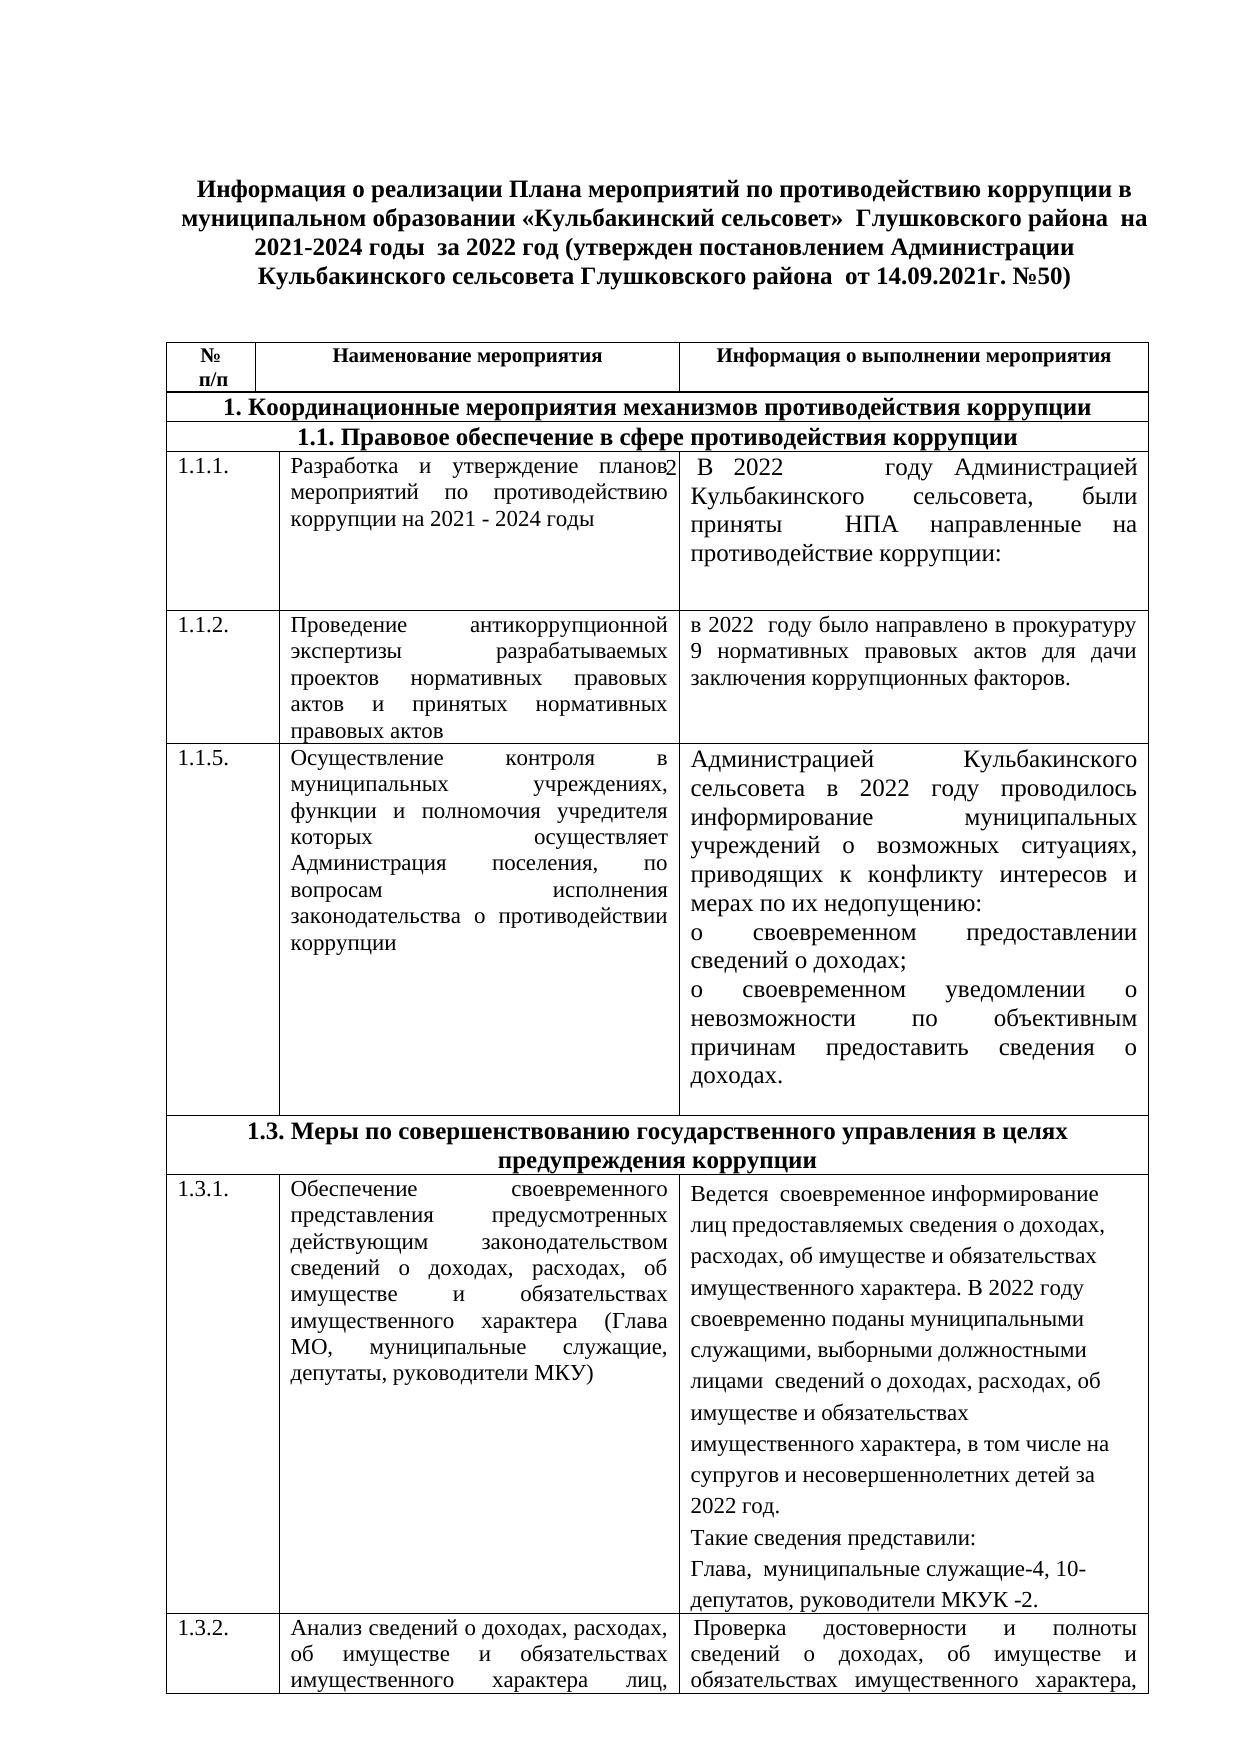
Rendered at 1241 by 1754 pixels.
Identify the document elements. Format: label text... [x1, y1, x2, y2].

table_cell 1.1.1. [167, 452, 279, 610]
table_cell Осуществление контроля в муниципальных учреждениях, функции и полномочия учредителя которых осуществляет Администрация поселения, по вопросам исполнения законодательства о противодействии коррупции [280, 744, 679, 1115]
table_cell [280, 1614, 679, 1693]
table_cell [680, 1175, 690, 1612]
table_cell Администрацией Кульбакинского сельсовета в 2022 году проводилось информирование муниципальных учреждений о возможных ситуациях, приводящих к конфликту интересов и мерах по их недопущению: о своевременном предоставлении сведений о доходах; о своевременном уведомлении о невозможности по объективным причинам предоставить сведения о доходах. [680, 744, 1148, 1115]
table_header № п/п [167, 343, 255, 391]
table_cell 1.1.5. [167, 744, 279, 1115]
table_cell 1. Координационные мероприятия механизмов противодействия коррупции [167, 393, 1148, 421]
table_cell 1.3.2. [167, 1614, 279, 1693]
table_cell 2 В 2022 году Администрацией Кульбакинского сельсовета, были приняты НПА направленные на противодействие коррупции: [680, 452, 1148, 610]
table_cell в 2022 году было направлено в прокуратуру 9 нормативных правовых актов для дачи заключения коррупционных факторов. [680, 611, 1148, 743]
table_cell Проведение антикоррупционной экспертизы разрабатываемых проектов нормативных правовых актов и принятых нормативных правовых актов [280, 611, 679, 743]
title Информация о реализации Плана мероприятий по противодействию коррупции в муниципальном образовании «Кульбакинский сельсовет» Глушковского района на 2021-2024 годы за 2022 год (утвержден постановлением Администрации Кульбакинского сельсовета Глушковского района от 14.09.2021г. №50) [177, 174, 1152, 289]
table_cell 1.3. Меры по совершенствованию государственного управления в целях предупреждения коррупции [167, 1116, 1148, 1174]
table_cell Разработка и утверждение планов мероприятий по противодействию коррупции на 2021 - 2024 годы [280, 452, 679, 610]
table_header Наименование мероприятия [256, 343, 679, 391]
table_cell Обеспечение своевременного представления предусмотренных действующим законодательством сведений о доходах, расходах, об имуществе и обязательствах имущественного характера (Глава МО, муниципальные служащие, депутаты, руководители МКУ) [280, 1175, 679, 1612]
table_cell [680, 1614, 1148, 1693]
table_cell 1.1. Правовое обеспечение в сфере противодействия коррупции [167, 422, 1148, 451]
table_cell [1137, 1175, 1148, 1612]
table_cell 1.3.1. [167, 1175, 279, 1612]
table_header Информация о выполнении мероприятия [680, 343, 1148, 391]
table_cell 1.1.2. [167, 611, 279, 743]
